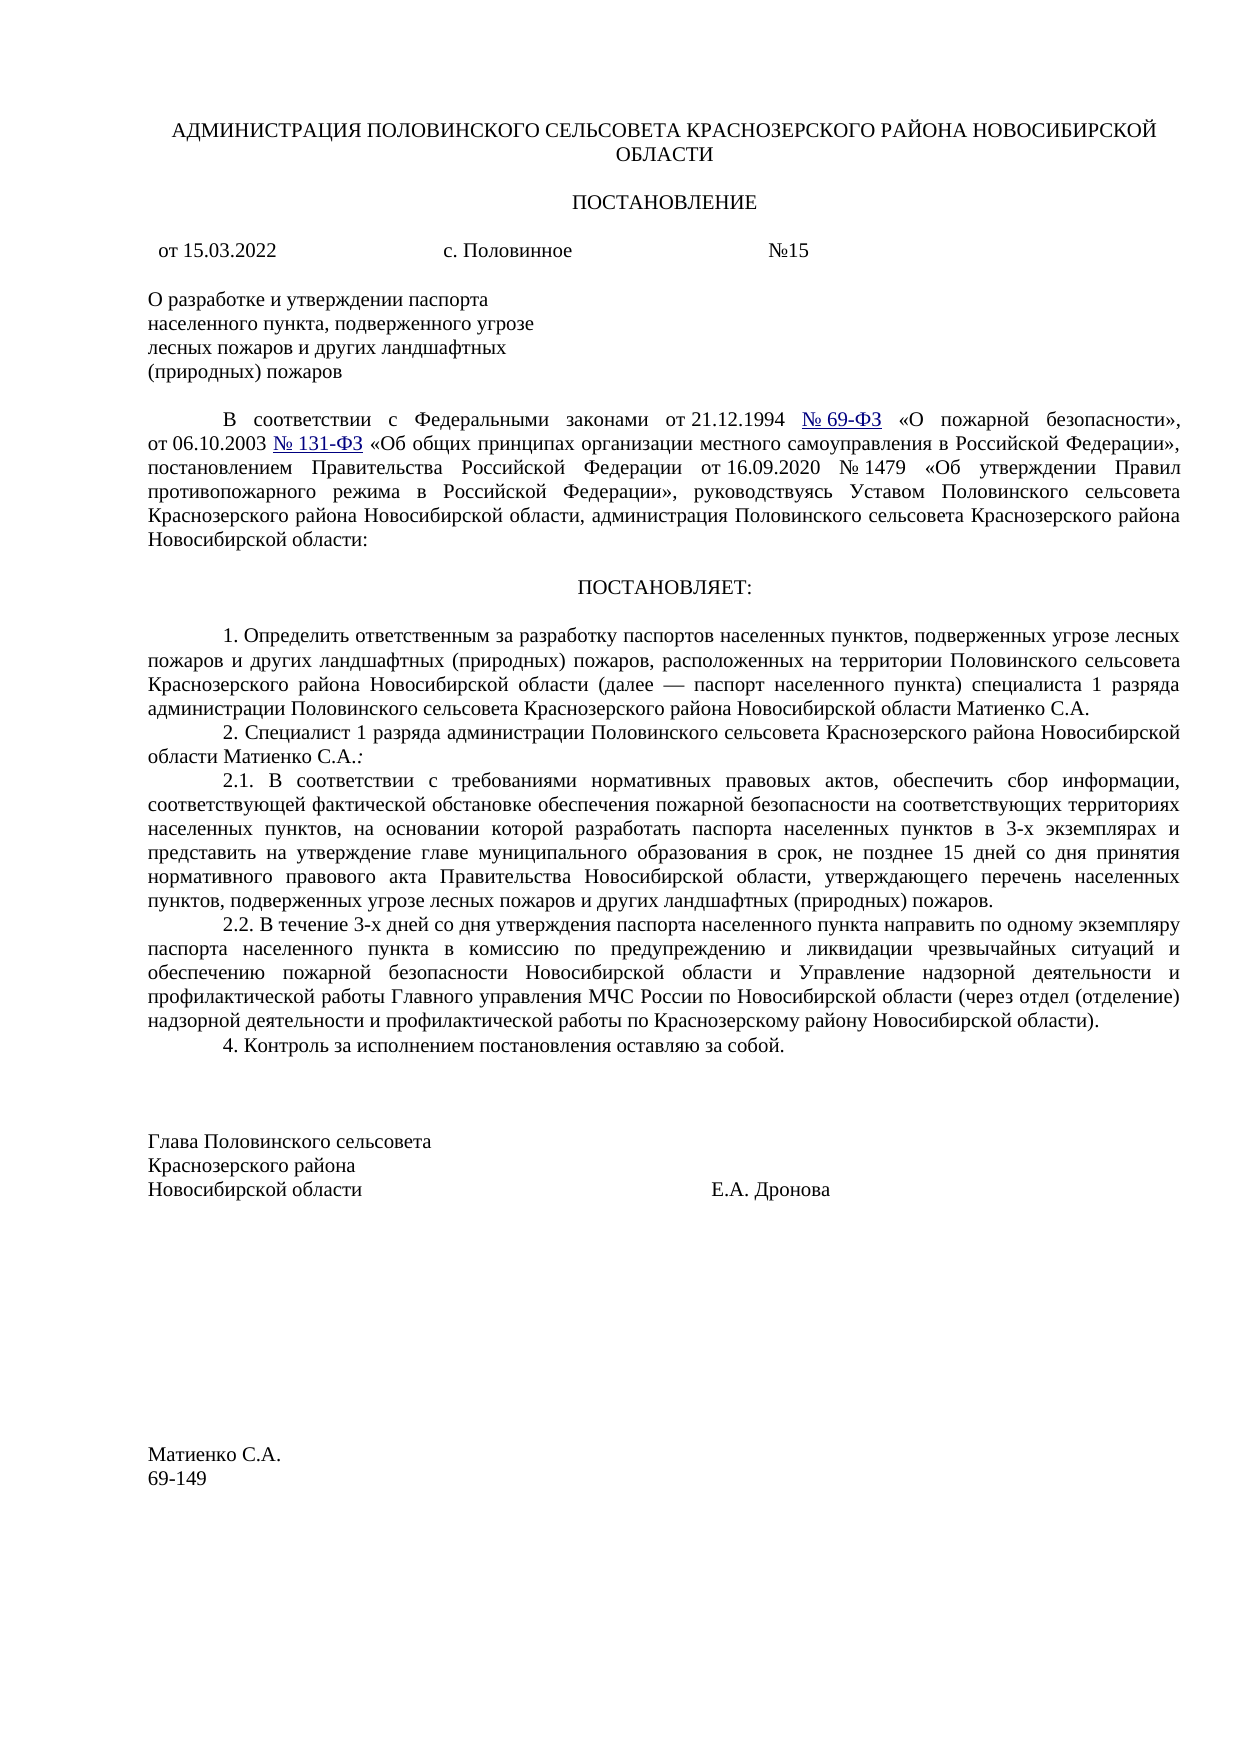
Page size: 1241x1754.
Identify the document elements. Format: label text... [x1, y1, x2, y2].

text ПОСТАНОВЛЕНИЕ [148, 190, 1181, 214]
title Матиенко С.А. [148, 1442, 1181, 1466]
title населенного пункта, подверженного угрозе [148, 311, 1181, 335]
text 2. Специалист 1 разряда администрации Половинского сельсовета Краснозерского района Новосибирской области Матиенко С.А.: [148, 720, 1181, 768]
text Глава Половинского сельсовета [148, 1129, 1181, 1153]
text ПОСТАНОВЛЯЕТ: [148, 575, 1182, 599]
title О разработке и утверждении паспорта [148, 287, 1181, 311]
title лесных пожаров и других ландшафтных [148, 335, 1181, 359]
text 2.1. В соответствии с требованиями нормативных правовых актов, обеспечить сбор информации, соответствующей фактической обстановке обеспечения пожарной безопасности на соответствующих территориях населенных пунктов, на основании которой разработать паспорта населенных пунктов в 3-х экземплярах и представить на утверждение главе муниципального образования в срок, не позднее 15 дней со дня принятия нормативного правового акта Правительства Новосибирской области, утверждающего перечень населенных пунктов, подверженных угрозе лесных пожаров и других ландшафтных (природных) пожаров. [148, 768, 1181, 912]
text Краснозерского района [148, 1153, 1181, 1177]
text АДМИНИСТРАЦИЯ ПОЛОВИНСКОГО СЕЛЬСОВЕТА КРАСНОЗЕРСКОГО РАЙОНА НОВОСИБИРСКОЙ ОБЛАСТИ [148, 118, 1181, 166]
text 1. Определить ответственным за разработку паспортов населенных пунктов, подверженных угрозе лесных пожаров и других ландшафтных (природных) пожаров, расположенных на территории Половинского сельсовета Краснозерского района Новосибирской области (далее — паспорт населенного пункта) специалиста 1 разряда администрации Половинского сельсовета Краснозерского района Новосибирской области Матиенко С.А. [148, 623, 1181, 720]
text 2.2. В течение 3-х дней со дня утверждения паспорта населенного пункта направить по одному экземпляру паспорта населенного пункта в комиссию по предупреждению и ликвидации чрезвычайных ситуаций и обеспечению пожарной безопасности Новосибирской области и Управление надзорной деятельности и профилактической работы Главного управления МЧС России по Новосибирской области (через отдел (отделение) надзорной деятельности и профилактической работы по Краснозерскому району Новосибирской области). [148, 912, 1181, 1032]
text от 15.03.2022 с. Половинное №15 [148, 238, 1181, 262]
title 69-149 [148, 1466, 1181, 1490]
text 4. Контроль за исполнением постановления оставляю за собой. [148, 1032, 1181, 1057]
text Новосибирской области Е.А. Дронова [148, 1177, 1181, 1201]
title (природных) пожаров [148, 359, 1181, 383]
text В соответствии с Федеральными законами от 21.12.1994 № 69-ФЗ «О пожарной безопасности», от 06.10.2003 № 131-ФЗ «Об общих принципах организации местного самоуправления в Российской Федерации», постановлением Правительства Российской Федерации от 16.09.2020 № 1479 «Об утверждении Правил противопожарного режима в Российской Федерации», руководствуясь Уставом Половинского сельсовета Краснозерского района Новосибирской области, администрация Половинского сельсовета Краснозерского района Новосибирской области: [148, 407, 1181, 551]
